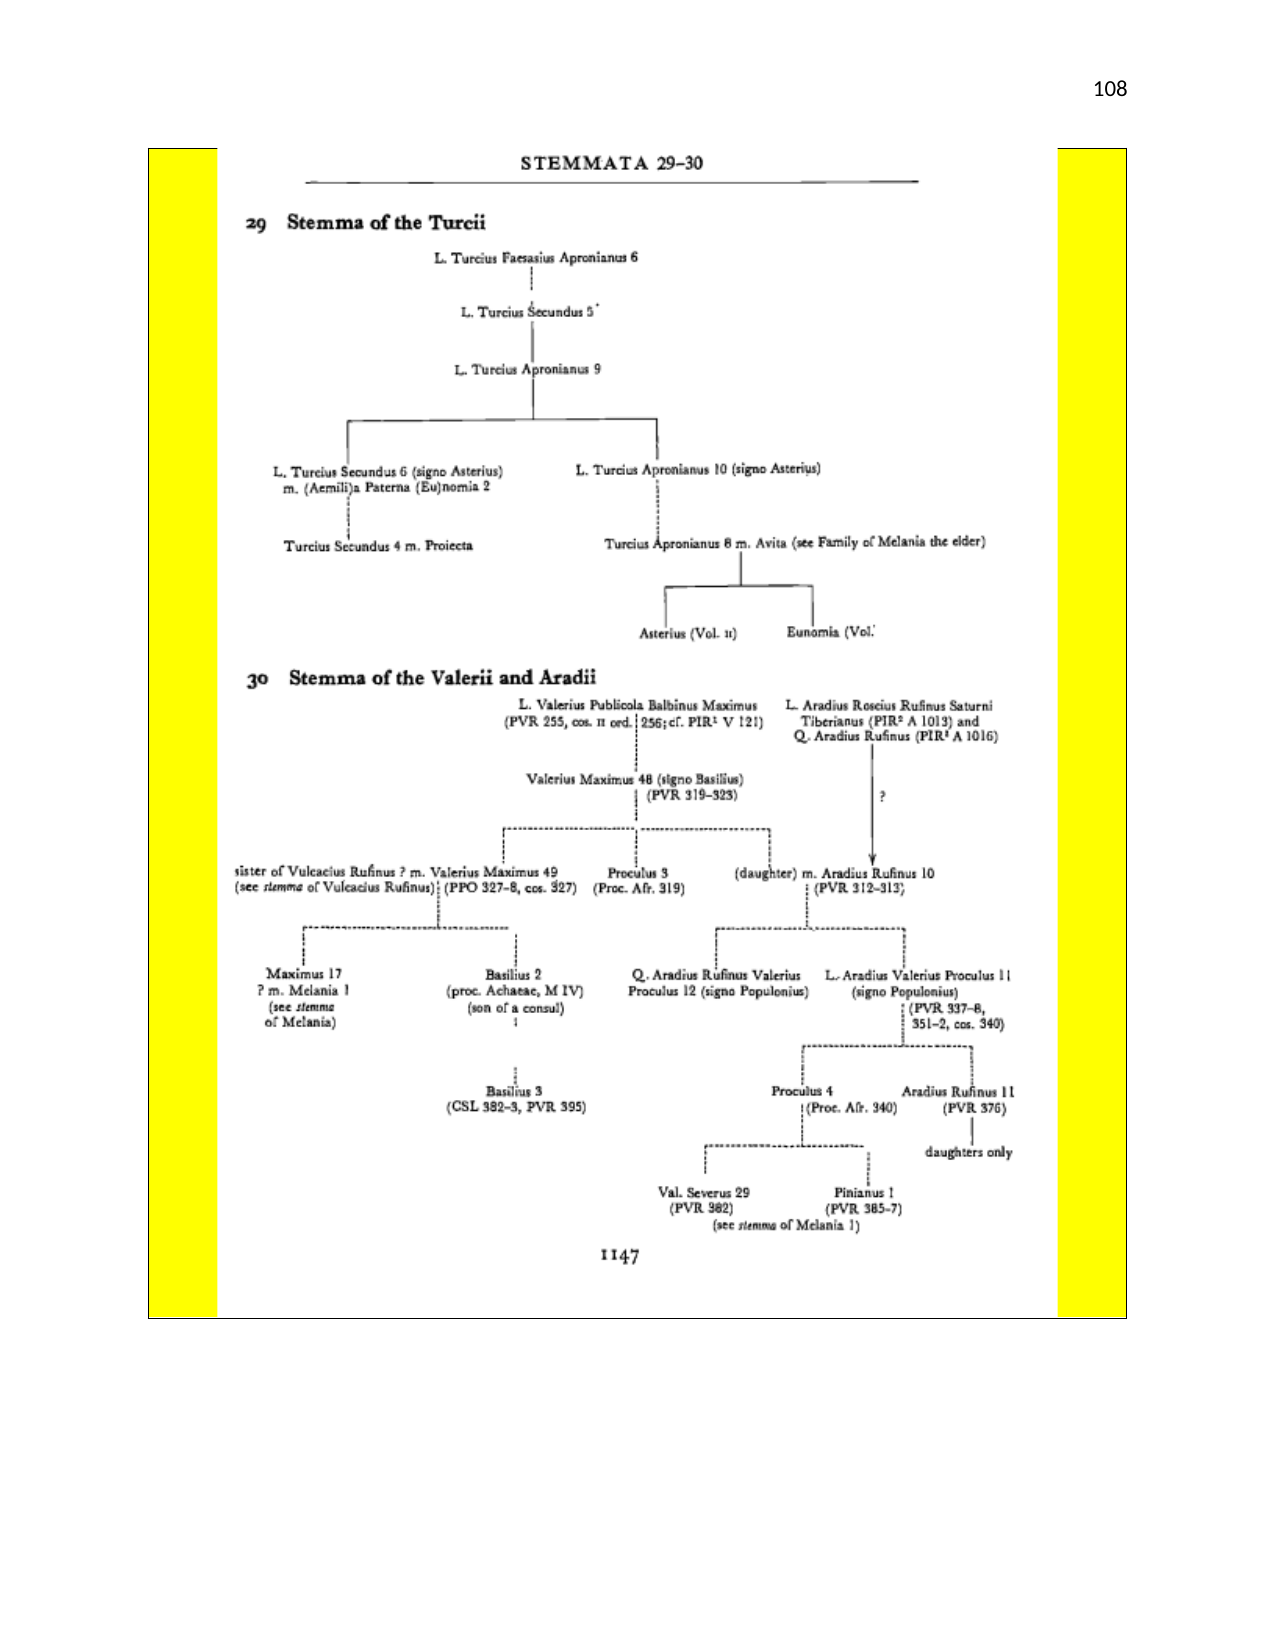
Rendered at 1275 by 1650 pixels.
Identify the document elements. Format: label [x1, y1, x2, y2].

table_cell [1058, 149, 1126, 1317]
table_cell [149, 149, 217, 1317]
picture [217, 148, 1058, 1318]
